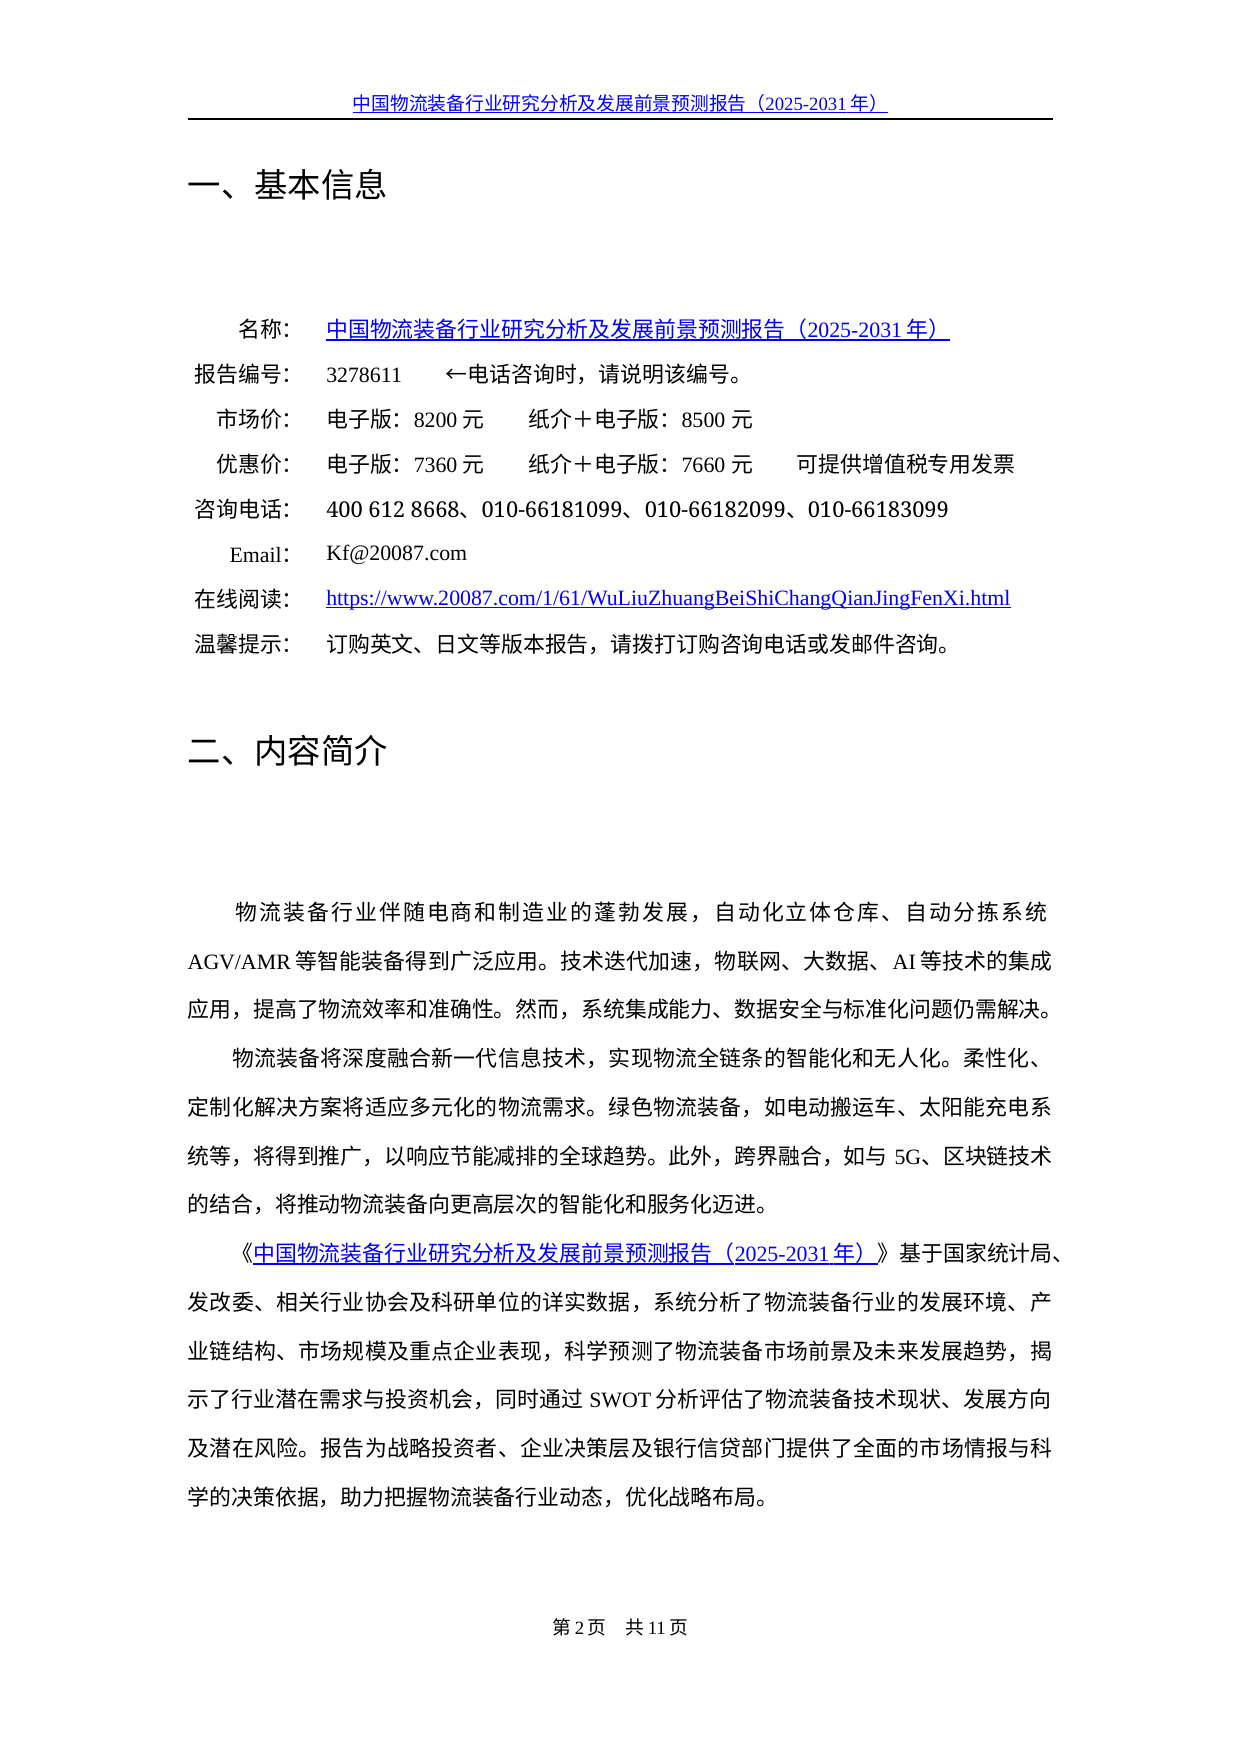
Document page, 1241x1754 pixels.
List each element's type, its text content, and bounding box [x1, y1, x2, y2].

table_cell Email： [167, 537, 315, 582]
table_cell Kf@20087.com [315, 537, 1073, 582]
table_cell [315, 582, 1073, 627]
table_cell 订购英文、日文等版本报告，请拨打订购咨询电话或发邮件咨询。 [315, 627, 1073, 672]
table_cell 咨询电话： [167, 492, 315, 537]
table_cell 3278611 ←电话咨询时，请说明该编号。 [315, 357, 1073, 402]
title 二、内容简介 [187, 717, 1053, 782]
table_cell 电子版：8200 元 纸介＋电子版：8500 元 [315, 402, 1073, 447]
table_cell 优惠价： [167, 447, 315, 492]
table_cell 在线阅读： [167, 582, 315, 627]
table_cell 400 612 8668、010-66181099、010-66182099、010-66183099 [315, 492, 1073, 537]
title 一、基本信息 [187, 150, 1053, 215]
table_cell 电子版：7360 元 纸介＋电子版：7660 元 可提供增值税专用发票 [315, 447, 1073, 492]
table_cell 报告编号： [167, 357, 315, 402]
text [187, 894, 1053, 1512]
table_header 中国物流装备行业研究分析及发展前景预测报告（2025-2031年） [315, 312, 1073, 357]
table_header 名称： [167, 312, 315, 357]
table_cell 温馨提示： [167, 627, 315, 672]
table_cell 市场价： [167, 402, 315, 447]
